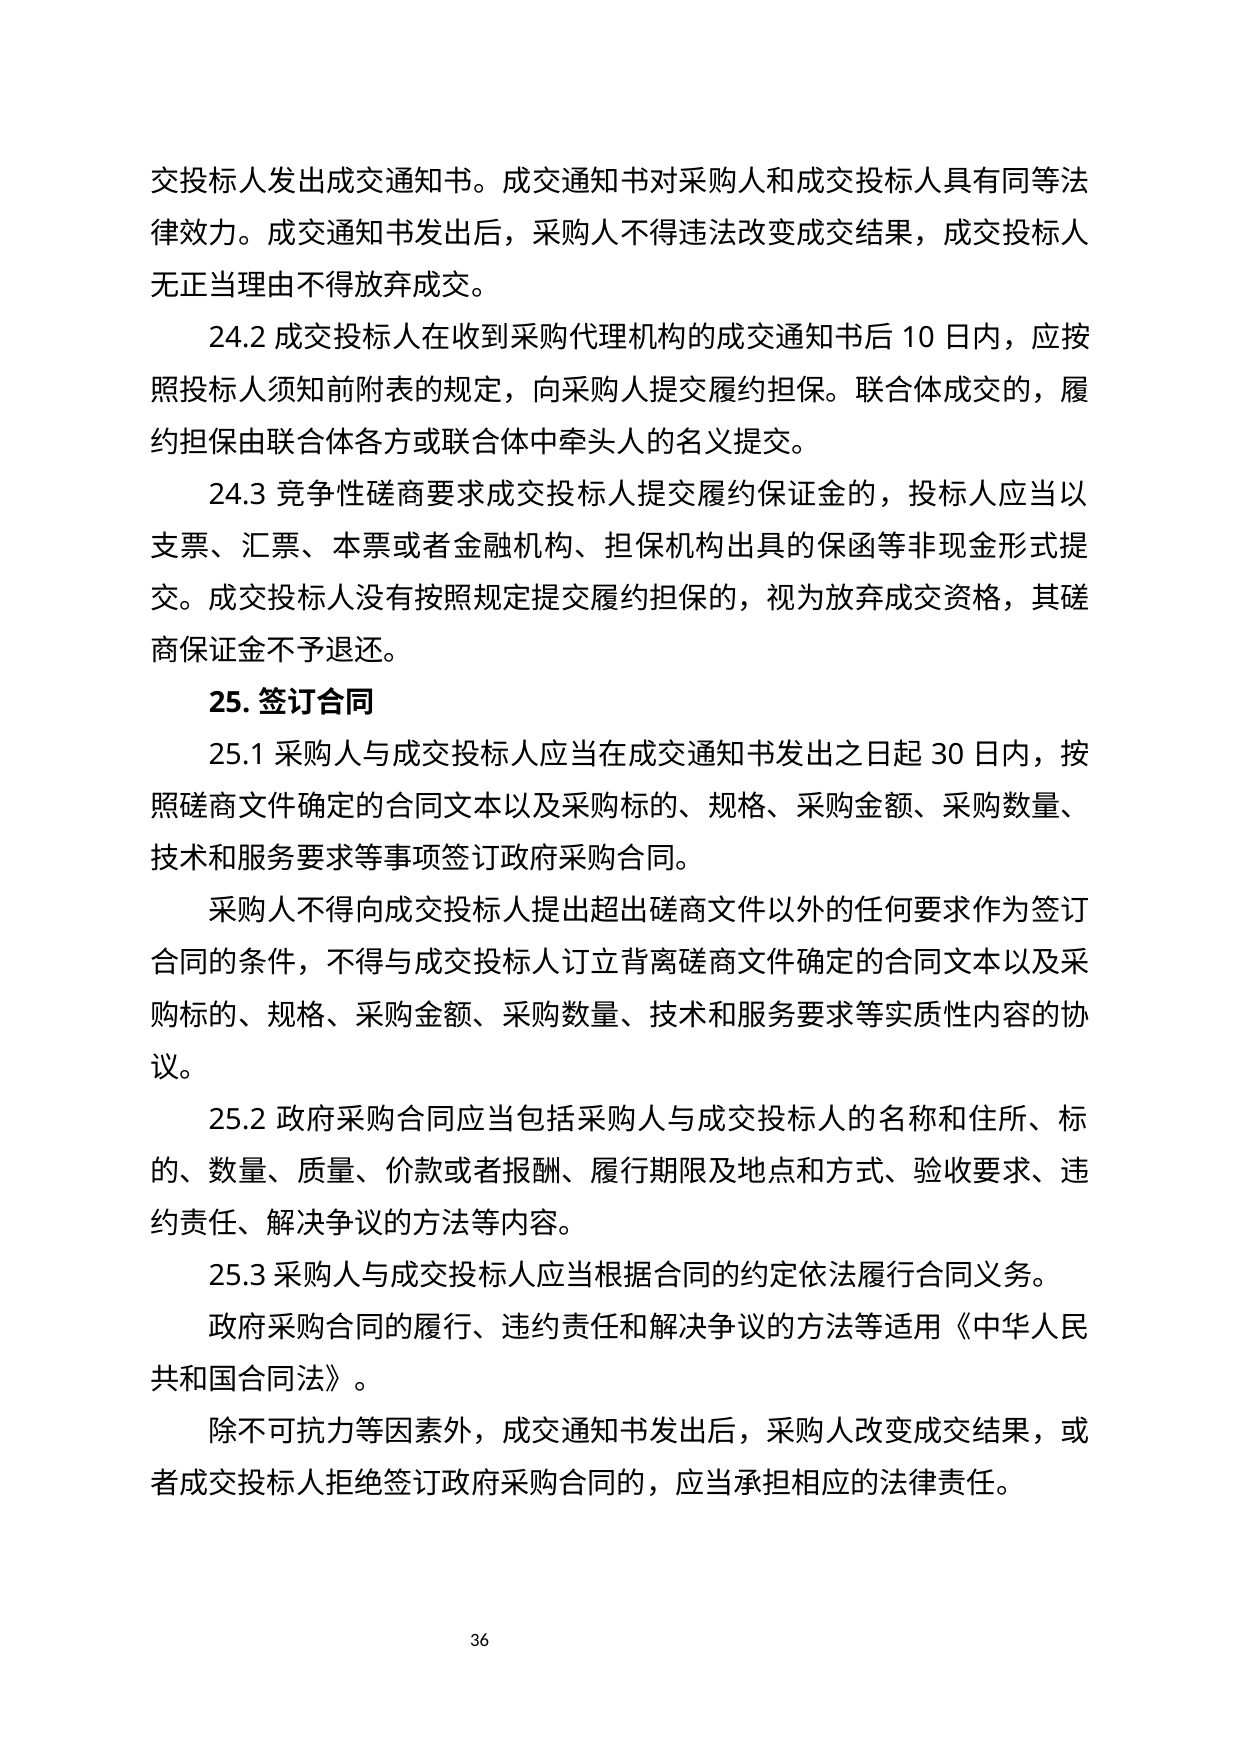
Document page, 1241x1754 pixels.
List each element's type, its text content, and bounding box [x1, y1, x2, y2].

text 采购人不得向成交投标人提出超出磋商文件以外的任何要求作为签订合同的条件，不得与成交投标人订立背离磋商文件确定的合同文本以及采购标的、规格、采购金额、采购数量、技术和服务要求等实质性内容的协议。 [150, 879, 1090, 1087]
text 除不可抗力等因素外，成交通知书发出后，采购人改变成交结果，或者成交投标人拒绝签订政府采购合同的，应当承担相应的法律责任。 [150, 1400, 1090, 1504]
text 25. 签订合同 [150, 671, 1090, 723]
text 25.1 采购人与成交投标人应当在成交通知书发出之日起 30 日内，按照磋商文件确定的合同文本以及采购标的、规格、采购金额、采购数量、技术和服务要求等事项签订政府采购合同。 [150, 723, 1090, 879]
text 政府采购合同的履行、违约责任和解决争议的方法等适用《中华人民共和国合同法》。 [150, 1296, 1090, 1400]
text 25.3 采购人与成交投标人应当根据合同的约定依法履行合同义务。 [150, 1244, 1090, 1296]
text 24.2 成交投标人在收到采购代理机构的成交通知书后 10 日内，应按照投标人须知前附表的规定，向采购人提交履约担保。联合体成交的，履约担保由联合体各方或联合体中牵头人的名义提交。 [150, 306, 1090, 462]
text 25.2 政府采购合同应当包括采购人与成交投标人的名称和住所、标的、数量、质量、价款或者报酬、履行期限及地点和方式、验收要求、违约责任、解决争议的方法等内容。 [150, 1087, 1090, 1244]
text 24.3 竞争性磋商要求成交投标人提交履约保证金的，投标人应当以支票、汇票、本票或者金融机构、担保机构出具的保函等非现金形式提交。成交投标人没有按照规定提交履约担保的，视为放弃成交资格，其磋商保证金不予退还。 [150, 462, 1090, 671]
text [150, 150, 1090, 306]
